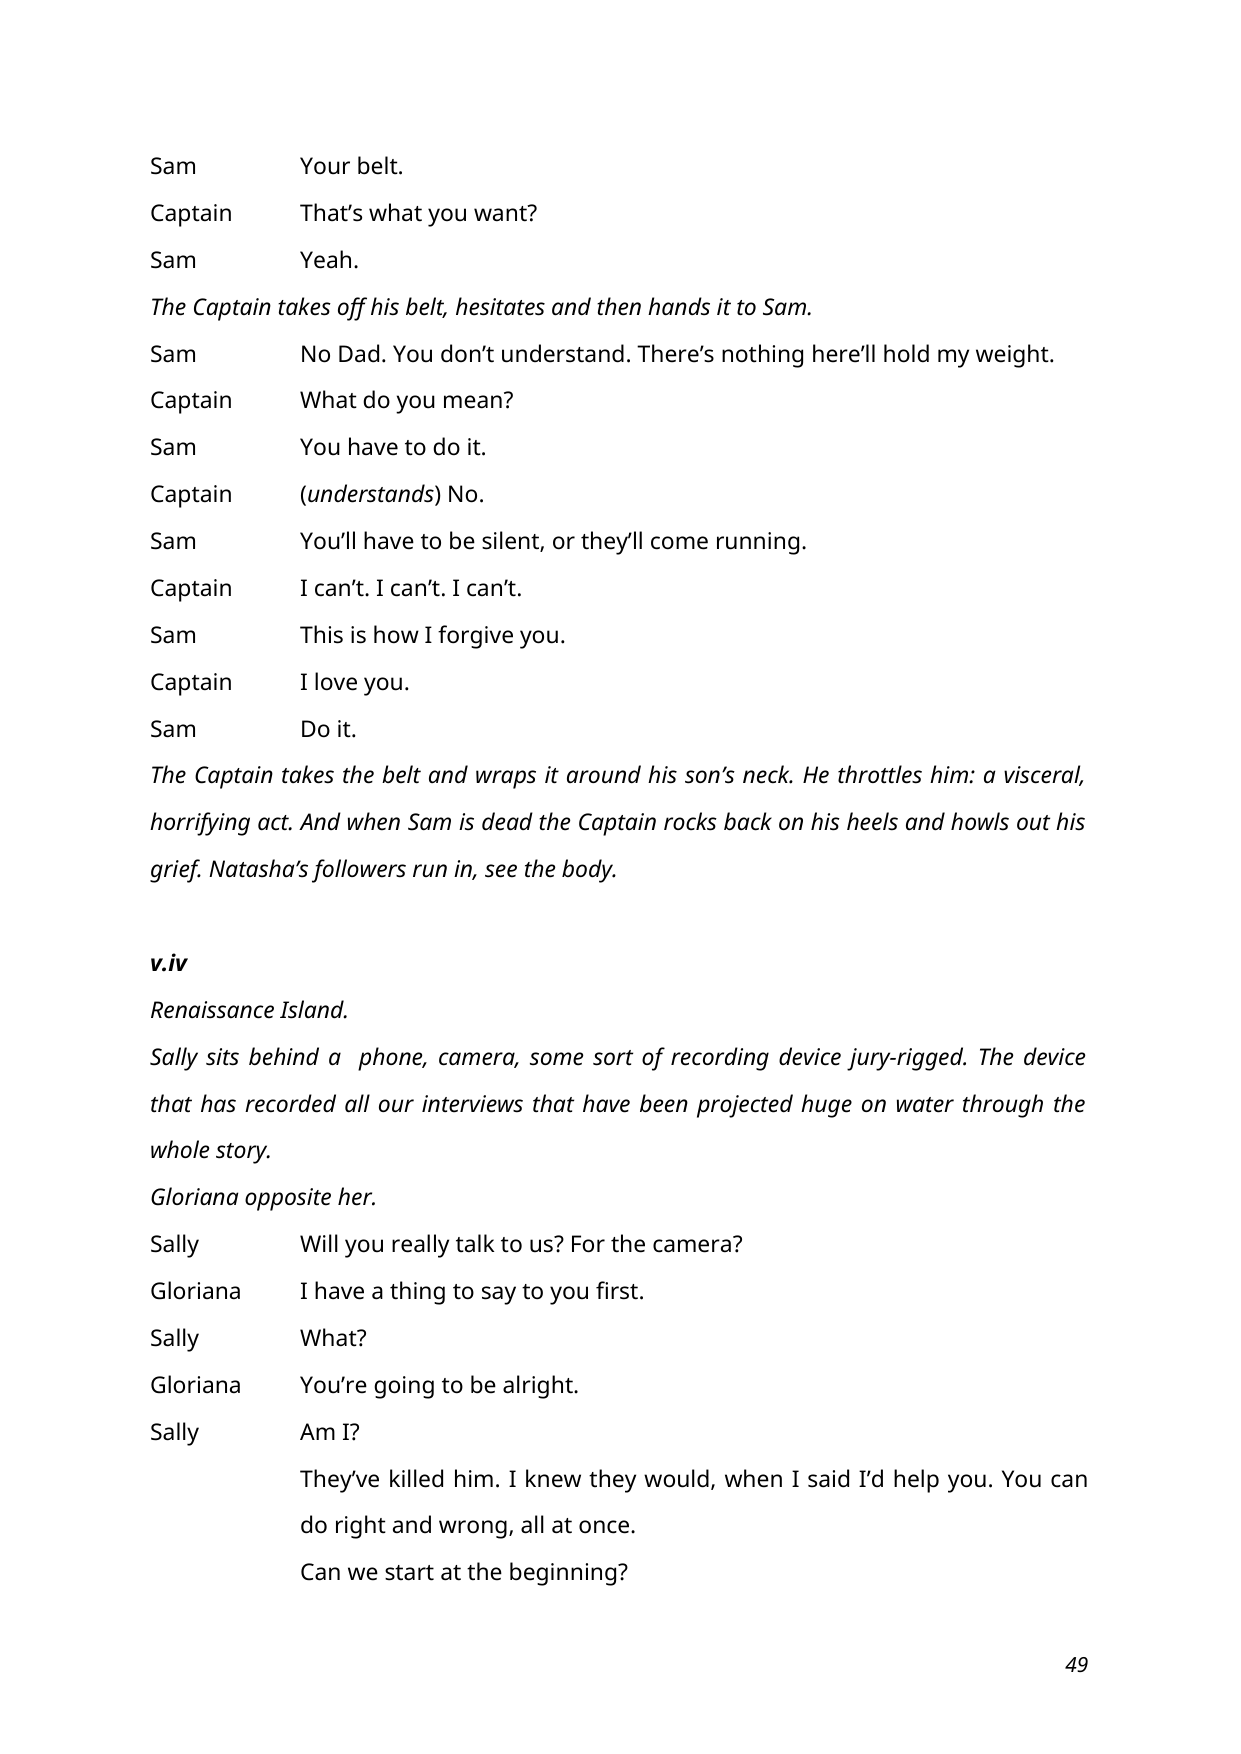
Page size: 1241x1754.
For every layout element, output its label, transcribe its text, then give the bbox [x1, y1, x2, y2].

text v.iv [150, 947, 1090, 978]
text Captain That’s what you want? [150, 197, 1090, 228]
text Can we start at the beginning? [300, 1556, 1090, 1587]
text Captain I love you. [150, 666, 1090, 697]
text Sally Am I? [150, 1416, 1090, 1447]
text Gloriana I have a thing to say to you first. [150, 1275, 1090, 1306]
text Renaissance Island. [150, 994, 1090, 1025]
text Captain (understands) No. [150, 478, 1090, 509]
text The Captain takes the belt and wraps it around his son’s neck. He throttles him: a visceral, horrifying act. And when Sam is dead the Captain rocks back on his heels and howls out his grief. Natasha’s followers run in, see the body. [150, 759, 1090, 884]
text Sam This is how I forgive you. [150, 619, 1090, 650]
text Sam Your belt. [150, 150, 1090, 181]
text Sam Do it. [150, 712, 1090, 744]
text They’ve killed him. I knew they would, when I said I’d help you. You can do right and wrong, all at once. [150, 1462, 1090, 1541]
text Sam Yeah. [150, 244, 1090, 275]
text Sam No Dad. You don’t understand. There’s nothing here’ll hold my weight. [150, 337, 1090, 369]
text Sally What? [150, 1322, 1090, 1353]
text Captain I can’t. I can’t. I can’t. [150, 572, 1090, 603]
text Gloriana opposite her. [150, 1181, 1090, 1212]
text Gloriana You’re going to be alright. [150, 1369, 1090, 1400]
text Sally sits behind a phone, camera, some sort of recording device jury-rigged. The device that has recorded all our interviews that have been projected huge on water through the whole story. [150, 1041, 1090, 1166]
text Sally Will you really talk to us? For the camera? [150, 1228, 1090, 1259]
text Captain What do you mean? [150, 384, 1090, 416]
text Sam You have to do it. [150, 431, 1090, 462]
text Sam You’ll have to be silent, or they’ll come running. [150, 525, 1090, 556]
text The Captain takes off his belt, hesitates and then hands it to Sam. [150, 291, 1090, 322]
